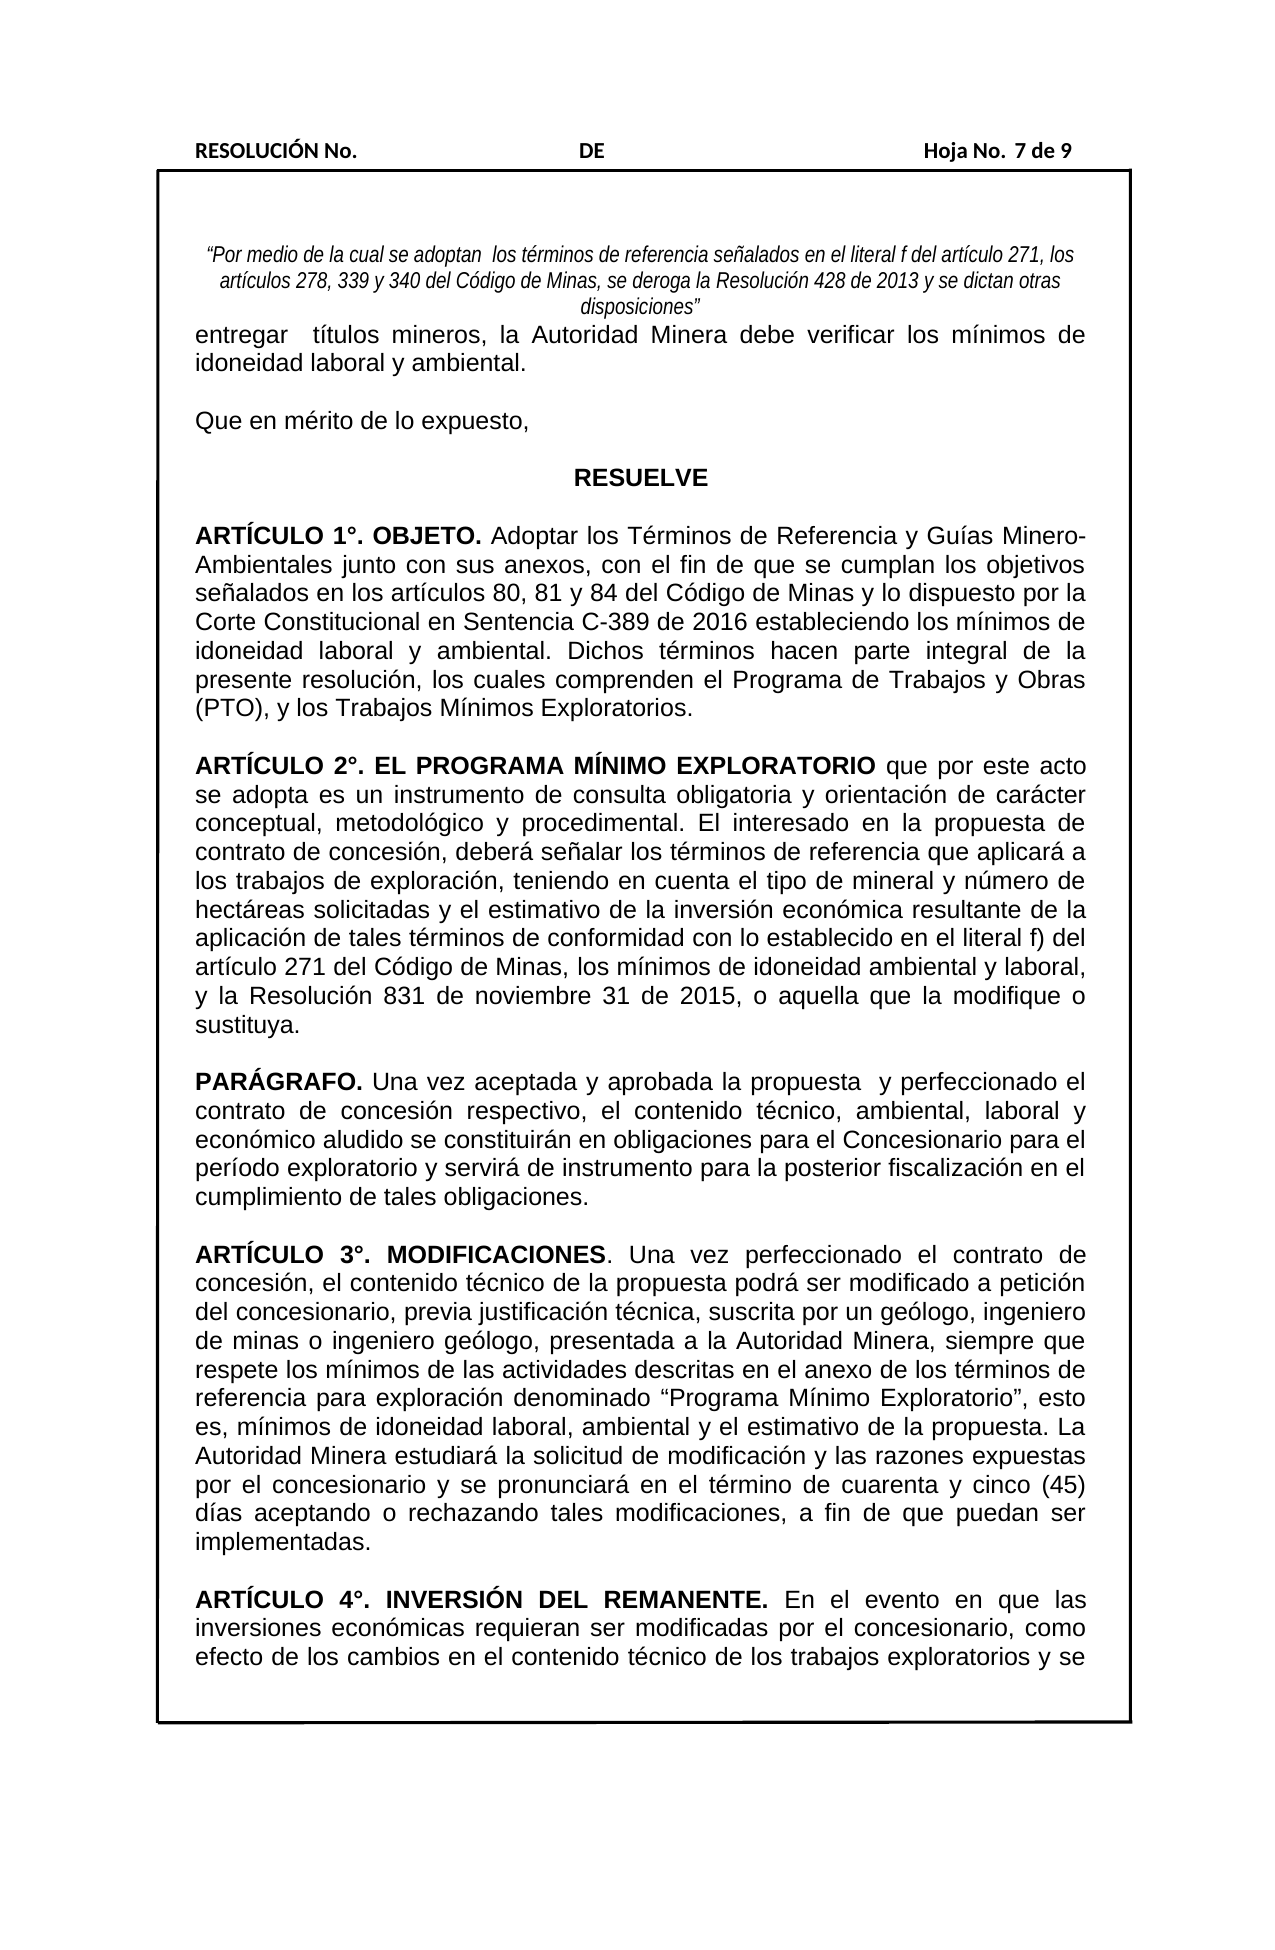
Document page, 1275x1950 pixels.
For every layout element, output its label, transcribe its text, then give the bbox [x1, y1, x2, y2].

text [195, 1584, 1087, 1671]
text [195, 319, 1087, 377]
text Que en mérito de lo expuesto, [195, 406, 1087, 434]
text ARTÍCULO 2°. EL PROGRAMA MÍNIMO EXPLORATORIO que por este acto se adopta es un instrumento de consulta obligatoria y orientación de carácter conceptual, metodológico y procedimental. El interesado en la propuesta de contrato de concesión, deberá señalar los términos de referencia que aplicará a los trabajos de exploración, teniendo en cuenta el tipo de mineral y número de hectáreas solicitadas y el estimativo de la inversión económica resultante de la aplicación de tales términos de conformidad con lo establecido en el literal f) del artículo 271 del Código de Minas, los mínimos de idoneidad ambiental y laboral, y la Resolución 831 de noviembre 31 de 2015, o aquella que la modifique o sustituya. [195, 751, 1087, 1038]
text ARTÍCULO 3°. MODIFICACIONES. Una vez perfeccionado el contrato de concesión, el contenido técnico de la propuesta podrá ser modificado a petición del concesionario, previa justificación técnica, suscrita por un geólogo, ingeniero de minas o ingeniero geólogo, presentada a la Autoridad Minera, siempre que respete los mínimos de las actividades descritas en el anexo de los términos de referencia para exploración denominado “Programa Mínimo Exploratorio”, esto es, mínimos de idoneidad laboral, ambiental y el estimativo de la propuesta. La Autoridad Minera estudiará la solicitud de modificación y las razones expuestas por el concesionario y se pronunciará en el término de cuarenta y cinco (45) días aceptando o rechazando tales modificaciones, a fin de que puedan ser implementadas. [195, 1239, 1087, 1556]
text PARÁGRAFO. Una vez aceptada y aprobada la propuesta y perfeccionado el contrato de concesión respectivo, el contenido técnico, ambiental, laboral y económico aludido se constituirán en obligaciones para el Concesionario para el período exploratorio y servirá de instrumento para la posterior fiscalización en el cumplimiento de tales obligaciones. [195, 1067, 1087, 1211]
text RESUELVE [195, 463, 1087, 492]
text ARTÍCULO 1°. OBJETO. Adoptar los Términos de Referencia y Guías Minero-Ambientales junto con sus anexos, con el fin de que se cumplan los objetivos señalados en los artículos 80, 81 y 84 del Código de Minas y lo dispuesto por la Corte Constitucional en Sentencia C-389 de 2016 estableciendo los mínimos de idoneidad laboral y ambiental. Dichos términos hacen parte integral de la presente resolución, los cuales comprenden el Programa de Trabajos y Obras (PTO), y los Trabajos Mínimos Exploratorios. [195, 521, 1087, 722]
